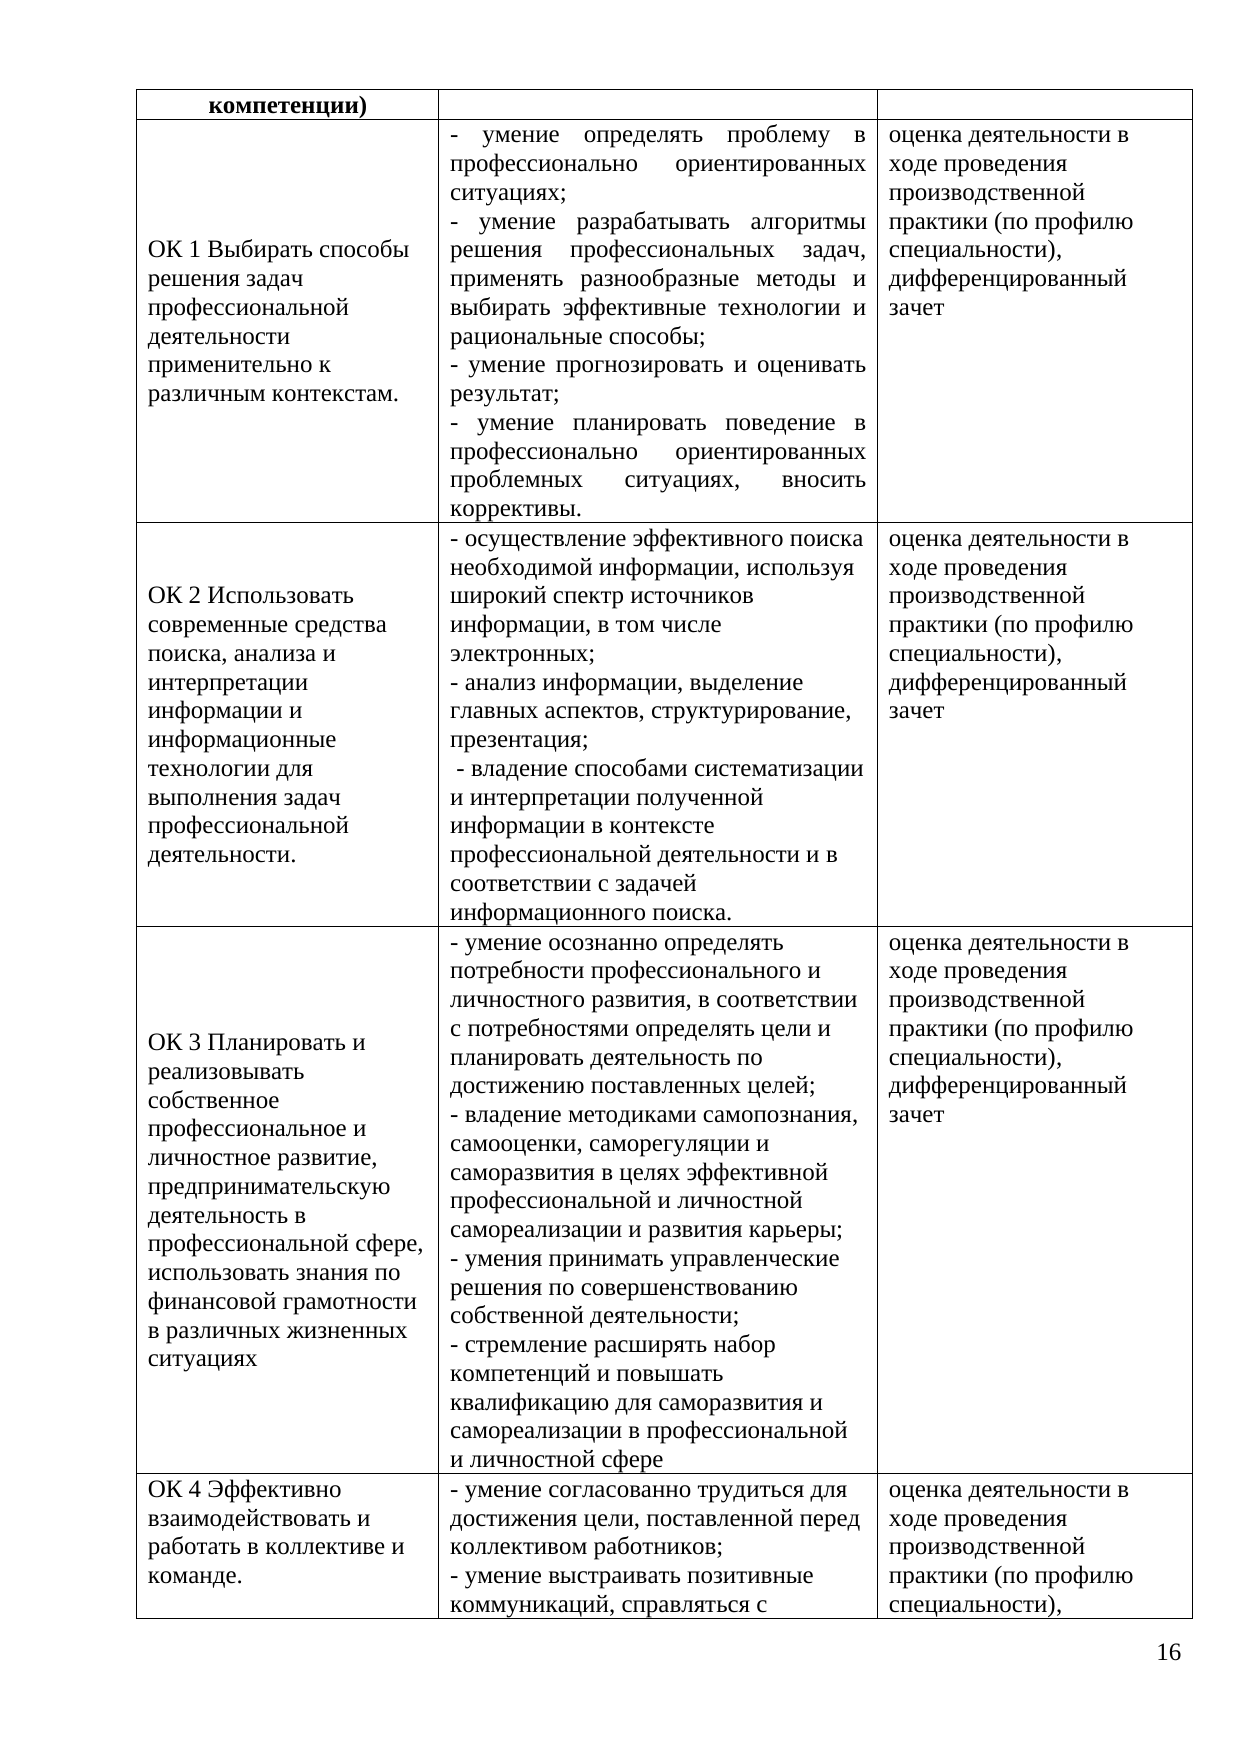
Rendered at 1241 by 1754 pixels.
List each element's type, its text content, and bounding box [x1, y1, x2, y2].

table_cell ОК 2 Использовать современные средства поиска, анализа и интерпретации информации и информационные технологии для выполнения задач профессиональной деятельности. [137, 523, 438, 926]
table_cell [439, 1474, 877, 1618]
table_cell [878, 1474, 1192, 1618]
table_cell ОК 3 Планировать и реализовывать собственное профессиональное и личностное развитие, предпринимательскую деятельность в профессиональной сфере, использовать знания по финансовой грамотности в различных жизненных ситуациях [137, 927, 438, 1473]
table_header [137, 90, 438, 118]
table_cell - умение осознанно определять потребности профессионального и личностного развития, в соответствии с потребностями определять цели и планировать деятельность по достижению поставленных целей; - владение методиками самопознания, самооценки, саморегуляции и саморазвития в целях эффективной профессиональной и личностной самореализации и развития карьеры; - умения принимать управленческие решения по совершенствованию собственной деятельности; - стремление расширять набор компетенций и повышать квалификацию для саморазвития и самореализации в профессиональной и личностной сфере [439, 927, 877, 1473]
table_cell оценка деятельности в ходе проведения производственной практики (по профилю специальности), дифференцированный зачет [878, 523, 1192, 926]
table_cell - умение определять проблему в профессионально ориентированных ситуациях; - умение разрабатывать алгоритмы решения профессиональных задач, применять разнообразные методы и выбирать эффективные технологии и рациональные способы; - умение прогнозировать и оценивать результат; - умение планировать поведение в профессионально ориентированных проблемных ситуациях, вносить коррективы. [439, 120, 877, 522]
table_cell оценка деятельности в ходе проведения производственной практики (по профилю специальности), дифференцированный зачет [878, 927, 1192, 1473]
table_cell оценка деятельности в ходе проведения производственной практики (по профилю специальности), дифференцированный зачет [878, 120, 1192, 522]
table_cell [137, 1474, 438, 1618]
table_cell ОК 1 Выбирать способы решения задач профессиональной деятельности применительно к различным контекстам. [137, 120, 438, 522]
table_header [439, 90, 877, 118]
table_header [878, 90, 1192, 118]
table_cell - осуществление эффективного поиска необходимой информации, используя широкий спектр источников информации, в том числе электронных; - анализ информации, выделение главных аспектов, структурирование, презентация; - владение способами систематизации и интерпретации полученной информации в контексте профессиональной деятельности и в соответствии с задачей информационного поиска. [439, 523, 877, 926]
